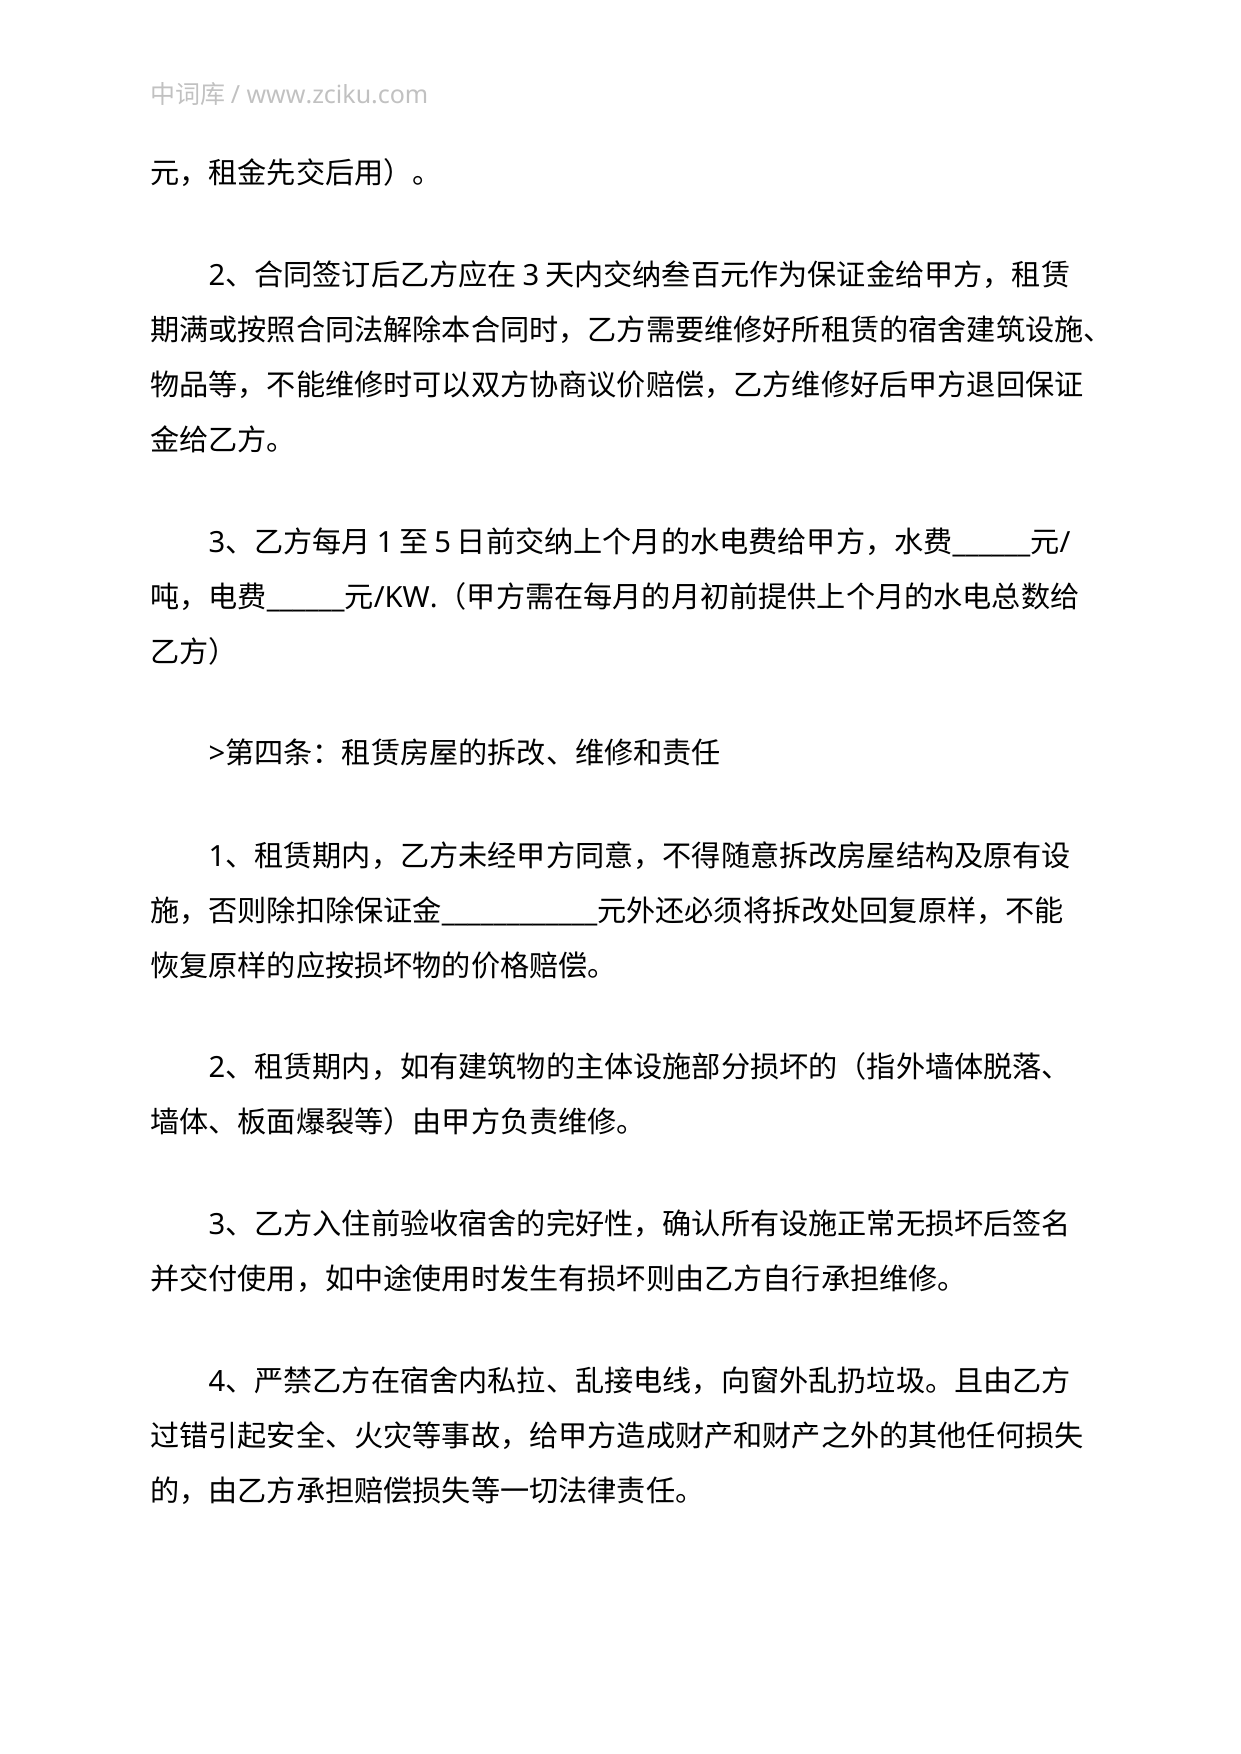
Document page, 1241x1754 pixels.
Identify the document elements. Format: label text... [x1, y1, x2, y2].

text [150, 150, 1090, 192]
text 2、租赁期内，如有建筑物的主体设施部分损坏的（指外墙体脱落、墙体、板面爆裂等）由甲方负责维修。 [150, 1044, 1090, 1141]
text 3、乙方每月1至5日前交纳上个月的水电费给甲方，水费______元/吨，电费______元/KW.（甲方需在每月的月初前提供上个月的水电总数给乙方） [150, 518, 1090, 671]
text 4、严禁乙方在宿舍内私拉、乱接电线，向窗外乱扔垃圾。且由乙方过错引起安全、火灾等事故，给甲方造成财产和财产之外的其他任何损失的，由乙方承担赔偿损失等一切法律责任。 [150, 1357, 1090, 1509]
text 2、合同签订后乙方应在3天内交纳叁百元作为保证金给甲方，租赁期满或按照合同法解除本合同时，乙方需要维修好所租赁的宿舍建筑设施、物品等，不能维修时可以双方协商议价赔偿，乙方维修好后甲方退回保证金给乙方。 [150, 252, 1090, 459]
text >第四条：租赁房屋的拆改、维修和责任 [150, 730, 1090, 772]
text 1、租赁期内，乙方未经甲方同意，不得随意拆改房屋结构及原有设施，否则除扣除保证金____________元外还必须将拆改处回复原样，不能恢复原样的应按损坏物的价格赔偿。 [150, 832, 1090, 984]
text 3、乙方入住前验收宿舍的完好性，确认所有设施正常无损坏后签名并交付使用，如中途使用时发生有损坏则由乙方自行承担维修。 [150, 1201, 1090, 1298]
